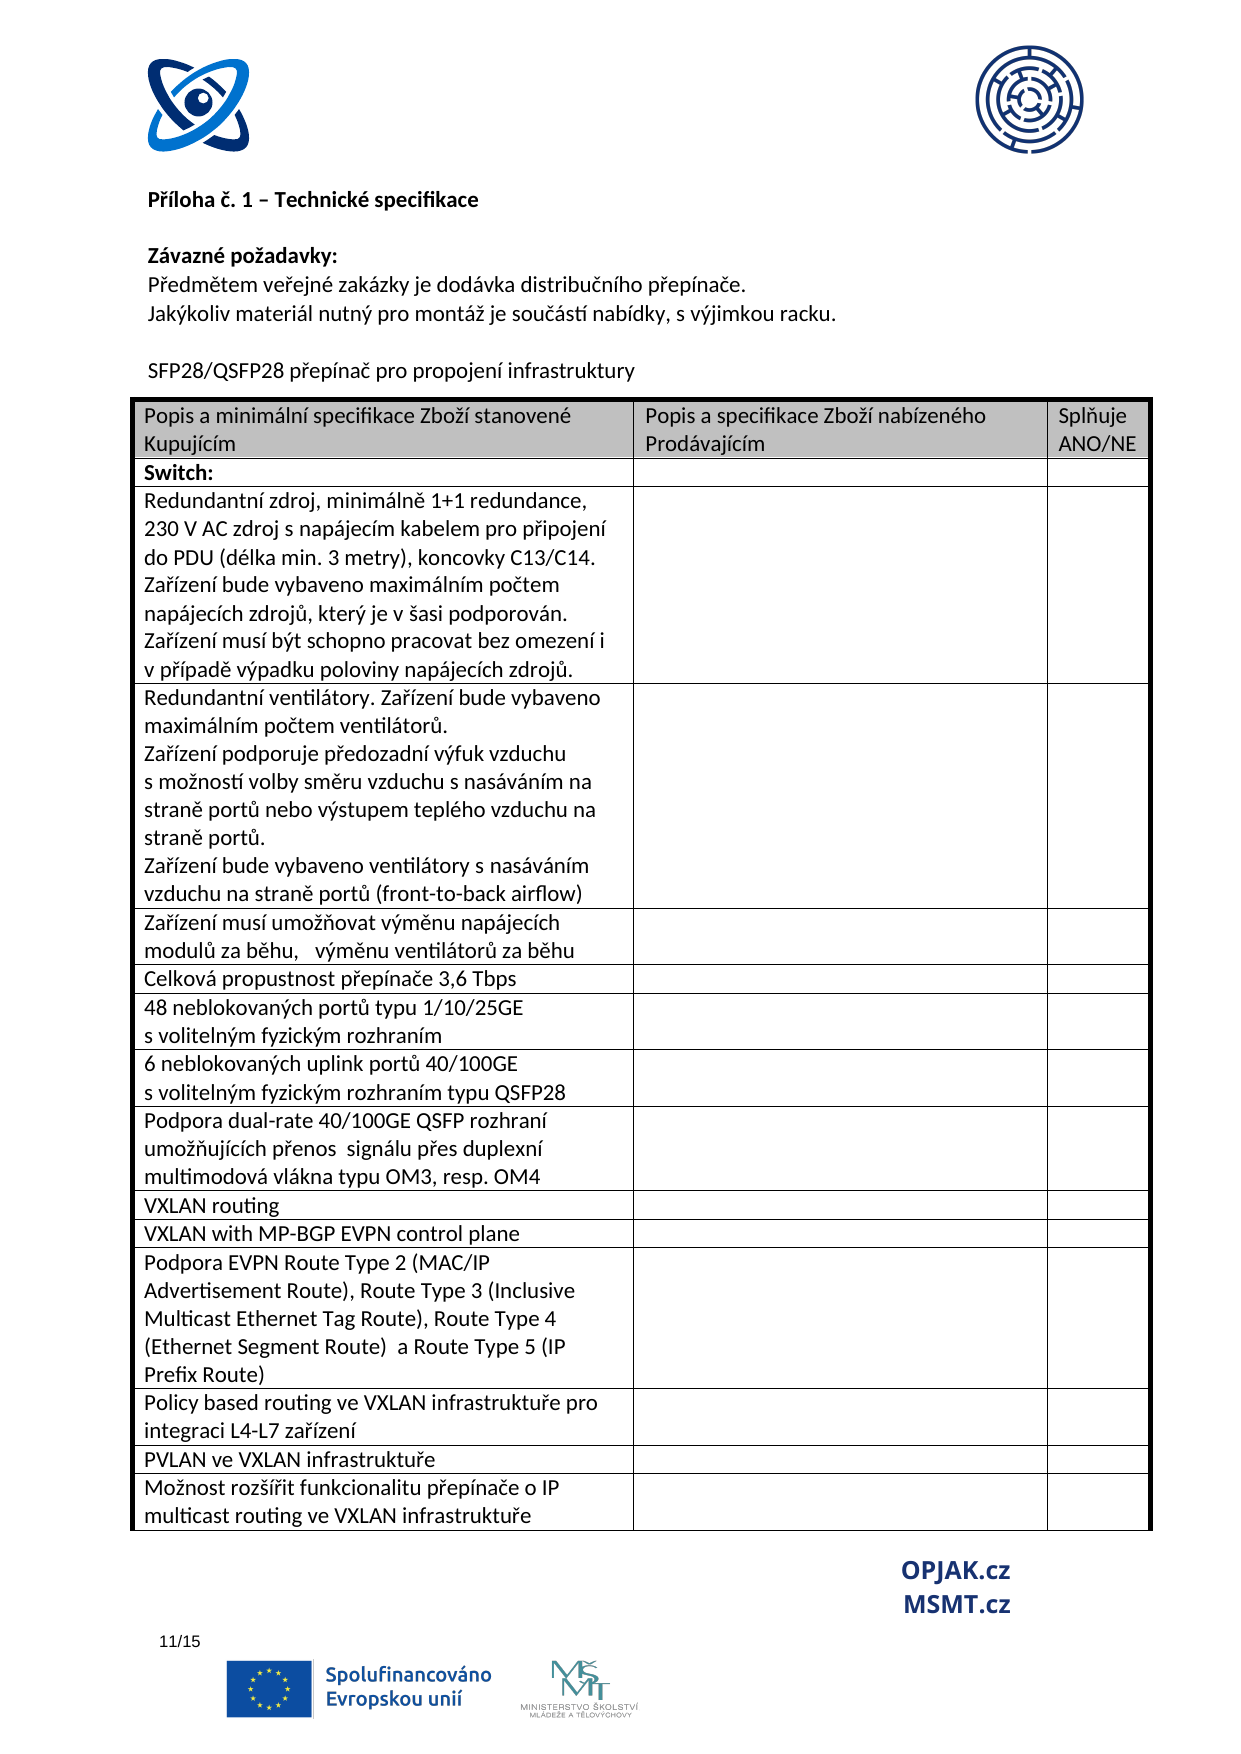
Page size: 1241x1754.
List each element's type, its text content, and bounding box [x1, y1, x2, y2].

table_cell Switch: [135, 459, 633, 486]
table_cell [1048, 1050, 1148, 1106]
table_cell VXLAN routing [135, 1191, 633, 1219]
table_cell PVLAN ve VXLAN infrastruktuře [135, 1446, 633, 1473]
text Předmětem veřejné zakázky je dodávka distribučního přepínače. [148, 269, 1093, 298]
table_cell [1048, 459, 1148, 486]
table_header Popis a specifikace Zboží nabízeného Prodávajícím [634, 402, 1047, 457]
table_cell [1048, 1220, 1148, 1247]
table_cell Celková propustnost přepínače 3,6 Tbps [135, 965, 633, 992]
table_cell Policy based routing ve VXLAN infrastruktuře pro integraci L4-L7 zařízení [135, 1389, 633, 1444]
text Jakýkoliv materiál nutný pro montáž je součástí nabídky, s výjimkou racku. [148, 298, 1093, 327]
table_cell 48 neblokovaných portů typu 1/10/25GE s volitelným fyzickým rozhraním [135, 994, 633, 1049]
table_cell [634, 1050, 1047, 1106]
table_cell [634, 909, 1047, 964]
picture [225, 1659, 640, 1719]
table_cell [1048, 1191, 1148, 1219]
table_cell [1048, 1248, 1148, 1388]
table_cell Zařízení musí umožňovat výměnu napájecích modulů za běhu, výměnu ventilátorů za běhu [135, 909, 633, 964]
table_header Splňuje ANO/NE [1048, 402, 1148, 457]
table_cell VXLAN with MP-BGP EVPN control plane [135, 1220, 633, 1247]
table_cell [634, 965, 1047, 992]
table_cell Redundantní ventilátory. Zařízení bude vybaveno maximálním počtem ventilátorů. Zařízení podporuje předozadní výfuk vzduchu s možností volby směru vzduchu s nasáváním na straně portů nebo výstupem teplého vzduchu na straně portů. Zařízení bude vybaveno ventilátory s nasáváním vzduchu na straně portů (front-to-back airflow) [135, 684, 633, 907]
table_cell [1048, 1389, 1148, 1444]
table_cell [634, 1220, 1047, 1247]
table_cell Redundantní zdroj, minimálně 1+1 redundance, 230 V AC zdroj s napájecím kabelem pro připojení do PDU (délka min. 3 metry), koncovky C13/C14. Zařízení bude vybaveno maximálním počtem napájecích zdrojů, který je v šasi podporován. Zařízení musí být schopno pracovat bez omezení i v případě výpadku poloviny napájecích zdrojů. [135, 487, 633, 683]
table_cell [634, 1389, 1047, 1444]
table_cell [634, 1446, 1047, 1473]
table_cell [634, 684, 1047, 907]
table_cell [634, 1474, 1047, 1529]
table_cell [1048, 1446, 1148, 1473]
table_cell Podpora EVPN Route Type 2 (MAC/IP Advertisement Route), Route Type 3 (Inclusive Multicast Ethernet Tag Route), Route Type 4 (Ethernet Segment Route) a Route Type 5 (IP Prefix Route) [135, 1248, 633, 1388]
table_cell [634, 1107, 1047, 1190]
table_cell [1048, 994, 1148, 1049]
text Závazné požadavky: [148, 241, 1093, 269]
table_cell [1048, 1107, 1148, 1190]
picture [965, 35, 1094, 164]
table_cell [1048, 965, 1148, 992]
table_cell [634, 1191, 1047, 1219]
table_cell [1048, 684, 1148, 907]
table_cell [1048, 1474, 1148, 1529]
table_header Popis a minimální specifikace Zboží stanovené Kupujícím [135, 402, 633, 457]
table_cell Podpora dual-rate 40/100GE QSFP rozhraní umožňujících přenos signálu přes duplexní multimodová vlákna typu OM3, resp. OM4 [135, 1107, 633, 1190]
text Příloha č. 1 – Technické specifikace [148, 183, 1093, 213]
table_cell [634, 994, 1047, 1049]
table_cell [634, 1248, 1047, 1388]
table_cell 6 neblokovaných uplink portů 40/100GE s volitelným fyzickým rozhraním typu QSFP28 [135, 1050, 633, 1106]
table_cell [1048, 909, 1148, 964]
table_cell [1048, 487, 1148, 683]
table_cell [634, 487, 1047, 683]
table_cell [634, 459, 1047, 486]
text SFP28/QSFP28 přepínač pro propojení infrastruktury [148, 356, 1093, 384]
table_cell Možnost rozšířit funkcionalitu přepínače o IP multicast routing ve VXLAN infrastruktuře [135, 1474, 633, 1529]
